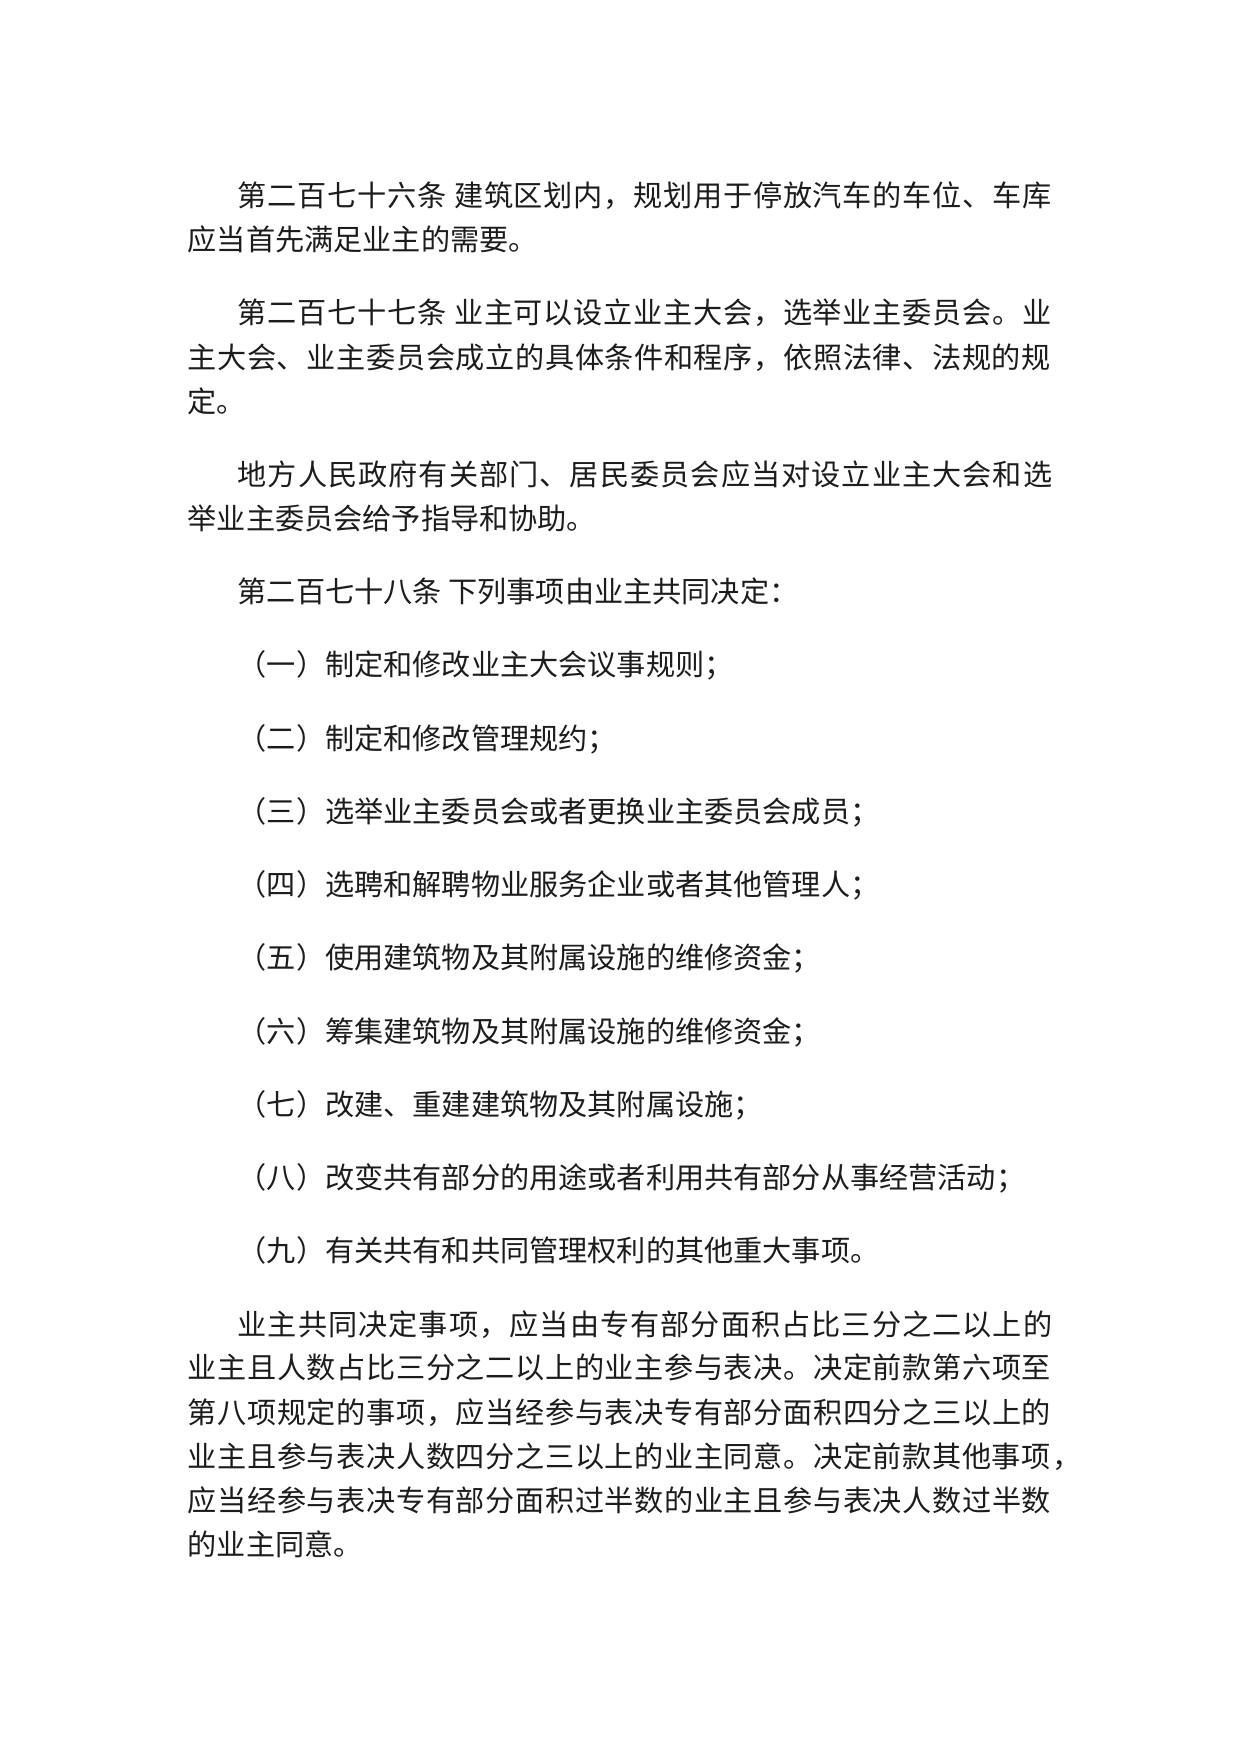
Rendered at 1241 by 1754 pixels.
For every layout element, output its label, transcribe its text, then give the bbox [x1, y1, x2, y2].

text （一）制定和修改业主大会议事规则； [187, 641, 1053, 685]
text （七）改建、重建建筑物及其附属设施； [187, 1081, 1053, 1124]
text 地方人民政府有关部门、居民委员会应当对设立业主大会和选举业主委员会给予指导和协助。 [187, 451, 1053, 539]
text （八）改变共有部分的用途或者利用共有部分从事经营活动； [187, 1154, 1053, 1198]
text （二）制定和修改管理规约； [187, 714, 1053, 758]
text （四）选聘和解聘物业服务企业或者其他管理人； [187, 861, 1053, 905]
text 业主共同决定事项，应当由专有部分面积占比三分之二以上的业主且人数占比三分之二以上的业主参与表决。决定前款第六项至第八项规定的事项，应当经参与表决专有部分面积四分之三以上的业主且参与表决人数四分之三以上的业主同意。决定前款其他事项，应当经参与表决专有部分面积过半数的业主且参与表决人数过半数的业主同意。 [187, 1300, 1053, 1564]
text （三）选举业主委员会或者更换业主委员会成员； [187, 788, 1053, 832]
text 第二百七十六条 建筑区划内，规划用于停放汽车的车位、车库应当首先满足业主的需要。 [187, 172, 1053, 260]
text （五）使用建筑物及其附属设施的维修资金； [187, 934, 1053, 978]
text 第二百七十七条 业主可以设立业主大会，选举业主委员会。业主大会、业主委员会成立的具体条件和程序，依照法律、法规的规定。 [187, 289, 1053, 421]
text （六）筹集建筑物及其附属设施的维修资金； [187, 1007, 1053, 1051]
text 第二百七十八条 下列事项由业主共同决定： [187, 568, 1053, 612]
text （九）有关共有和共同管理权利的其他重大事项。 [187, 1227, 1053, 1271]
